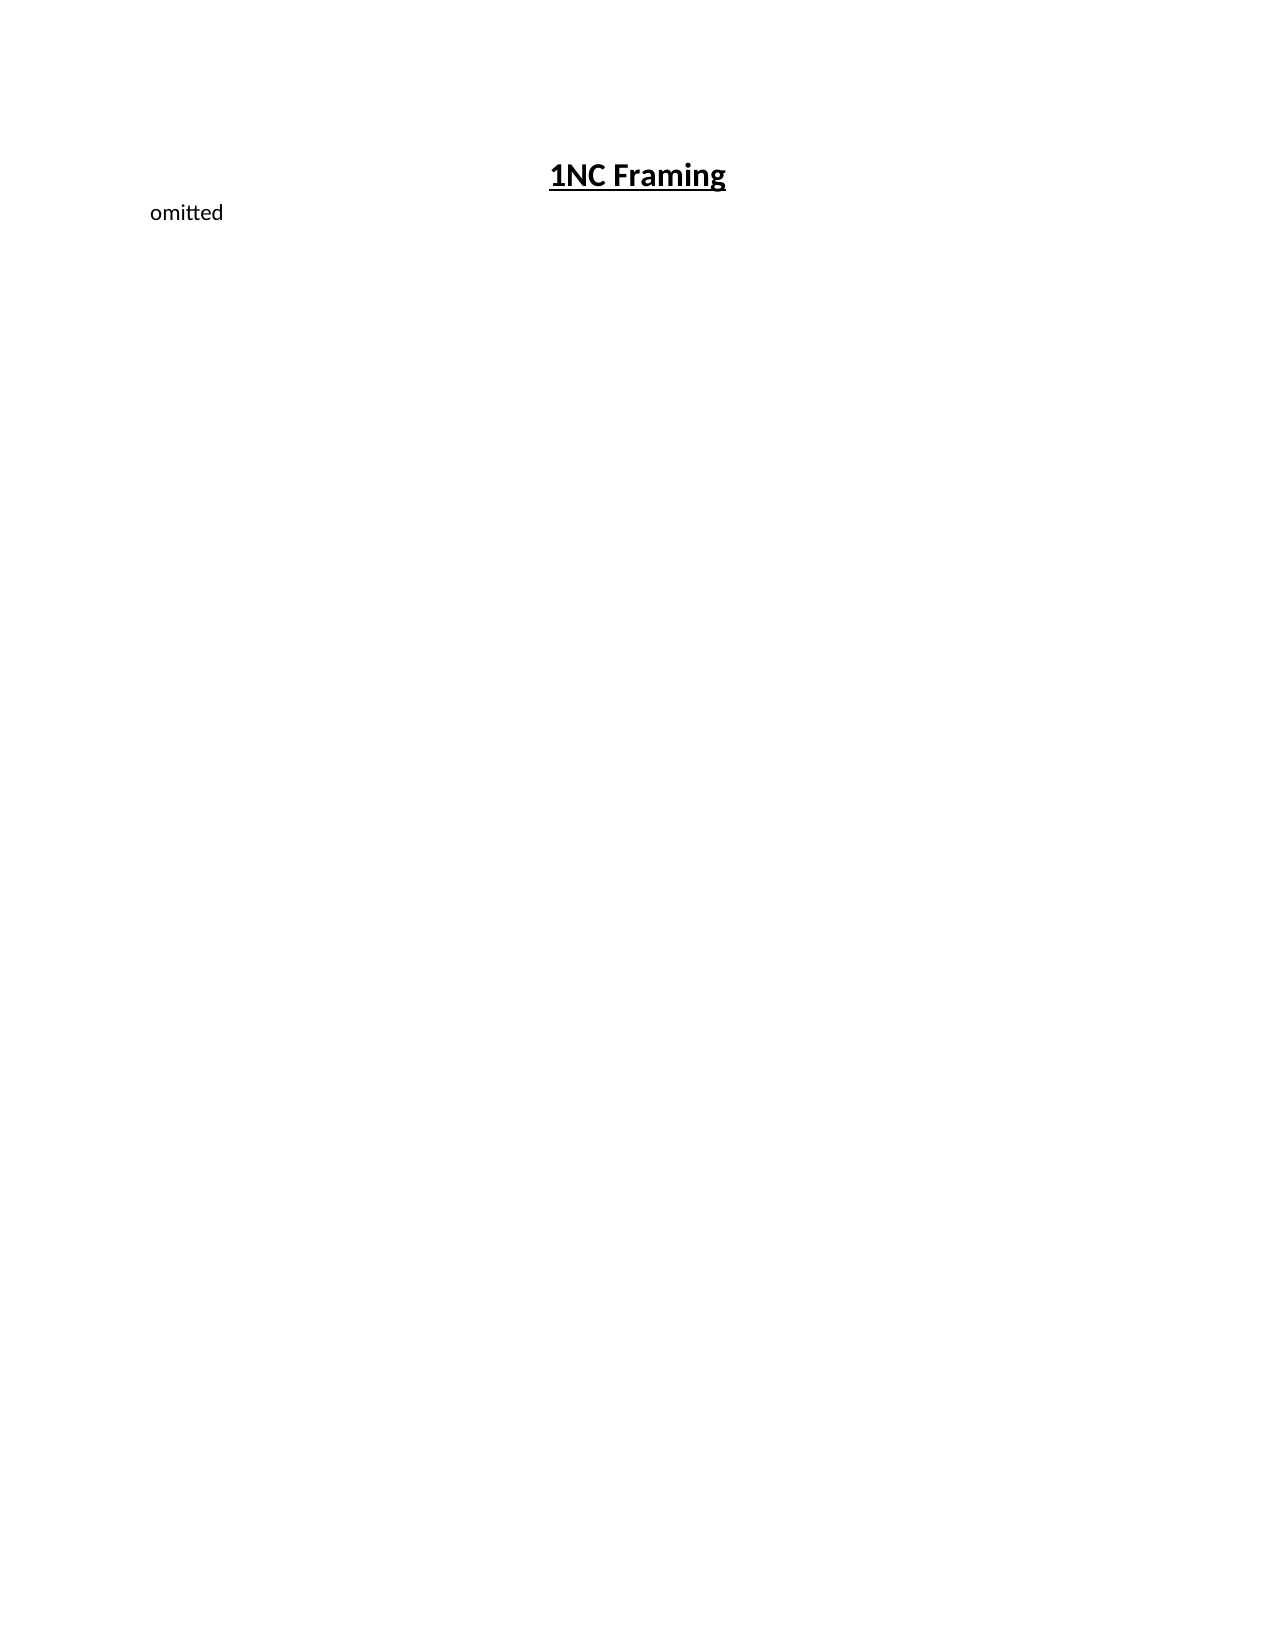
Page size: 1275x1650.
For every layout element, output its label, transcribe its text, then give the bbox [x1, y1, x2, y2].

text omitted [150, 198, 1125, 226]
subtitle 1NC Framing [150, 154, 1125, 195]
